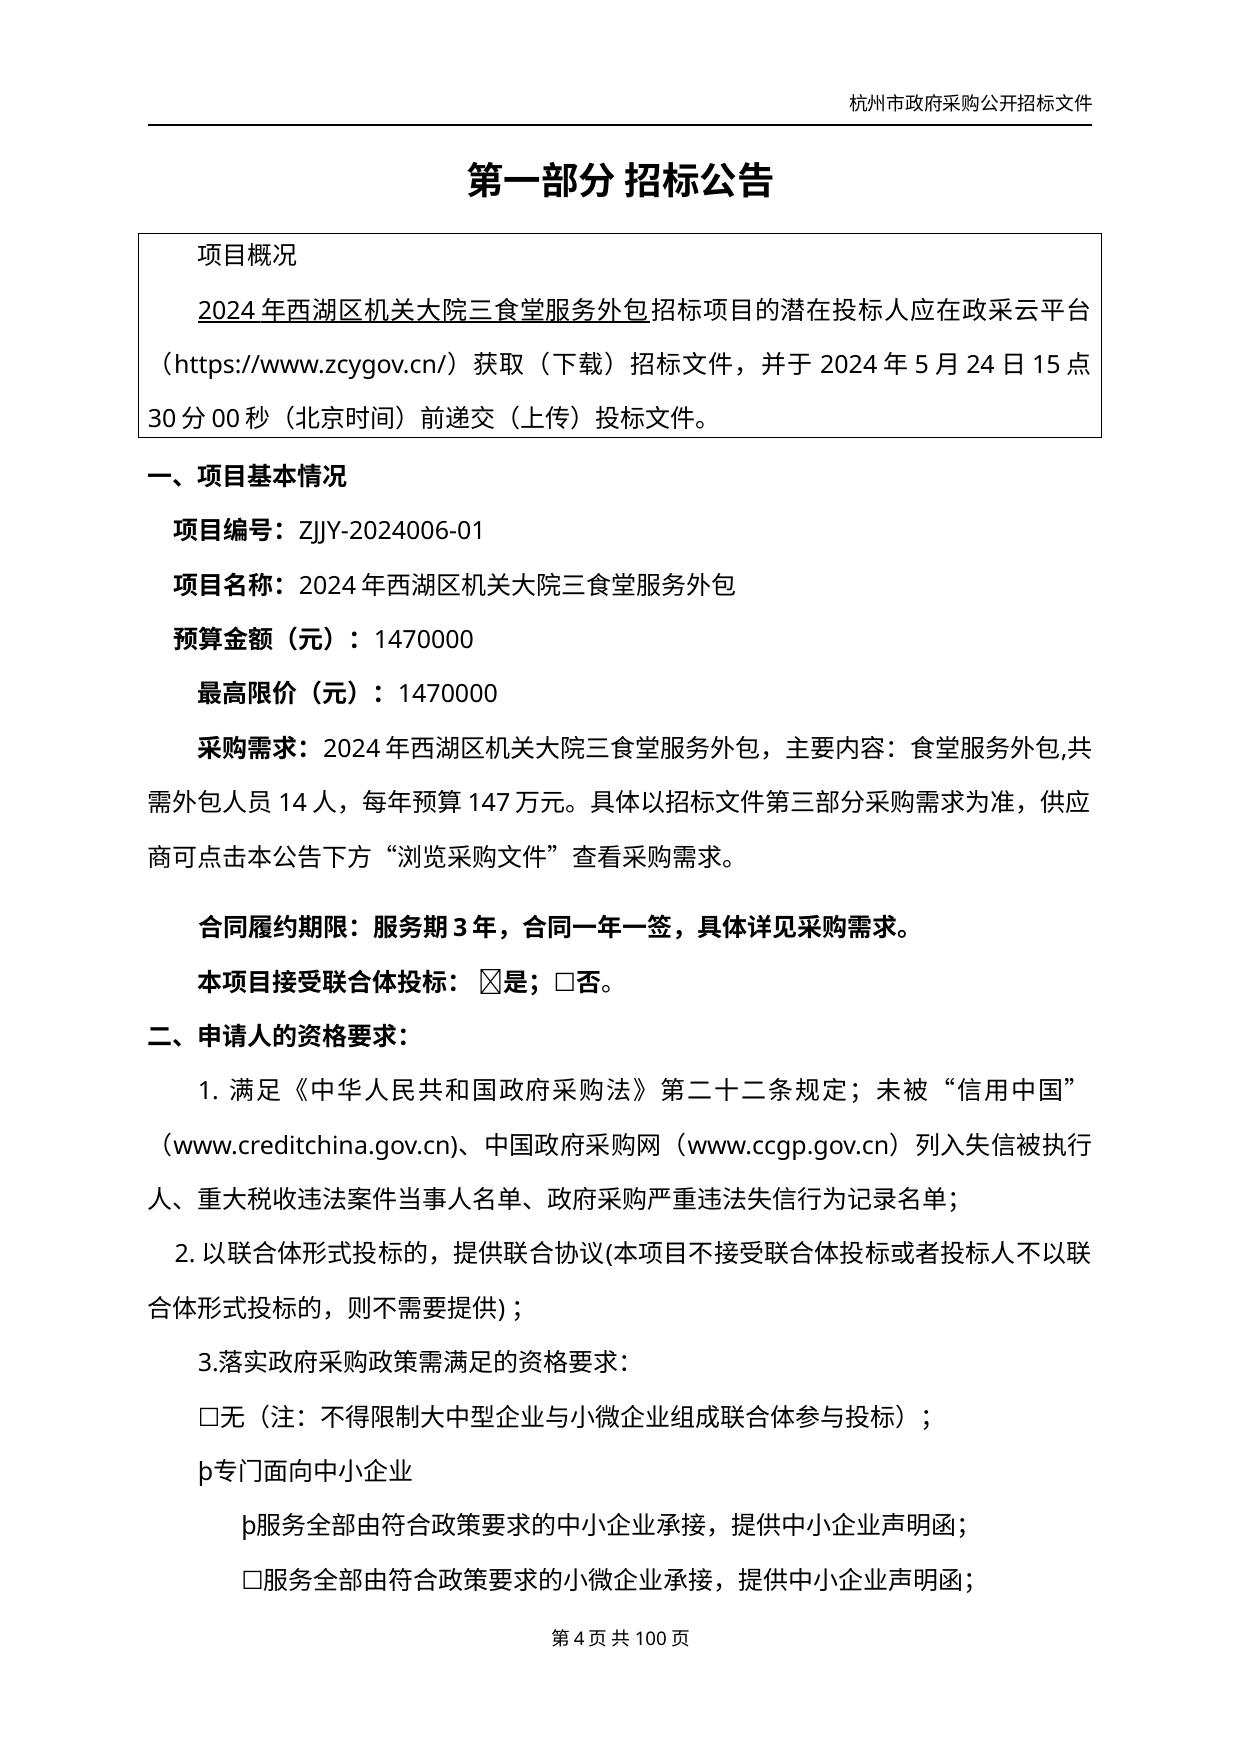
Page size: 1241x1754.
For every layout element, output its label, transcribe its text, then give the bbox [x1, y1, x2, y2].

text 第一部分 招标公告 [148, 151, 1092, 206]
text 合同履约期限：服务期3年，合同一年一签，具体详见采购需求。 [148, 908, 1092, 944]
text 一、项目基本情况 [148, 456, 1092, 493]
text 1. 满足《中华人民共和国政府采购法》第二十二条规定；未被“信用中国”（www.creditchina.gov.cn)、中国政府采购网（www.ccgp.gov.cn）列入失信被执行人、重大税收违法案件当事人名单、政府采购严重违法失信行为记录名单； [148, 1071, 1092, 1216]
text 2. 以联合体形式投标的，提供联合协议(本项目不接受联合体投标或者投标人不以联合体形式投标的，则不需要提供) ； [148, 1234, 1092, 1324]
text 本项目接受联合体投标： 是；否。 [148, 962, 1092, 998]
text 无（注：不得限制大中型企业与小微企业组成联合体参与投标）； [148, 1397, 1092, 1433]
text 采购需求：2024年西湖区机关大院三食堂服务外包，主要内容：食堂服务外包,共需外包人员14人，每年预算147万元。具体以招标文件第三部分采购需求为准，供应商可点击本公告下方“浏览采购文件”查看采购需求。 [148, 728, 1092, 873]
text 服务全部由符合政策要求的中小企业承接，提供中小企业声明函； [148, 1506, 1092, 1542]
text 服务全部由符合政策要求的小微企业承接，提供中小企业声明函； [148, 1560, 1092, 1596]
text 3.落实政府采购政策需满足的资格要求： [148, 1343, 1092, 1379]
text 预算金额（元）：1470000 [148, 619, 1092, 656]
text 专门面向中小企业 [148, 1451, 1092, 1488]
text 二、申请人的资格要求： [148, 1016, 1092, 1053]
text 项目概况 [139, 234, 1101, 272]
text 最高限价（元）：1470000 [148, 674, 1092, 710]
text 项目编号：ZJJY-2024006-01 [148, 511, 1092, 547]
text 项目名称：2024年西湖区机关大院三食堂服务外包 [148, 565, 1092, 601]
text 2024年西湖区机关大院三食堂服务外包招标项目的潜在投标人应在政采云平台（https://www.zcygov.cn/）获取（下载）招标文件，并于2024年5月24日15点30分00秒（北京时间）前递交（上传）投标文件。 [139, 287, 1101, 437]
